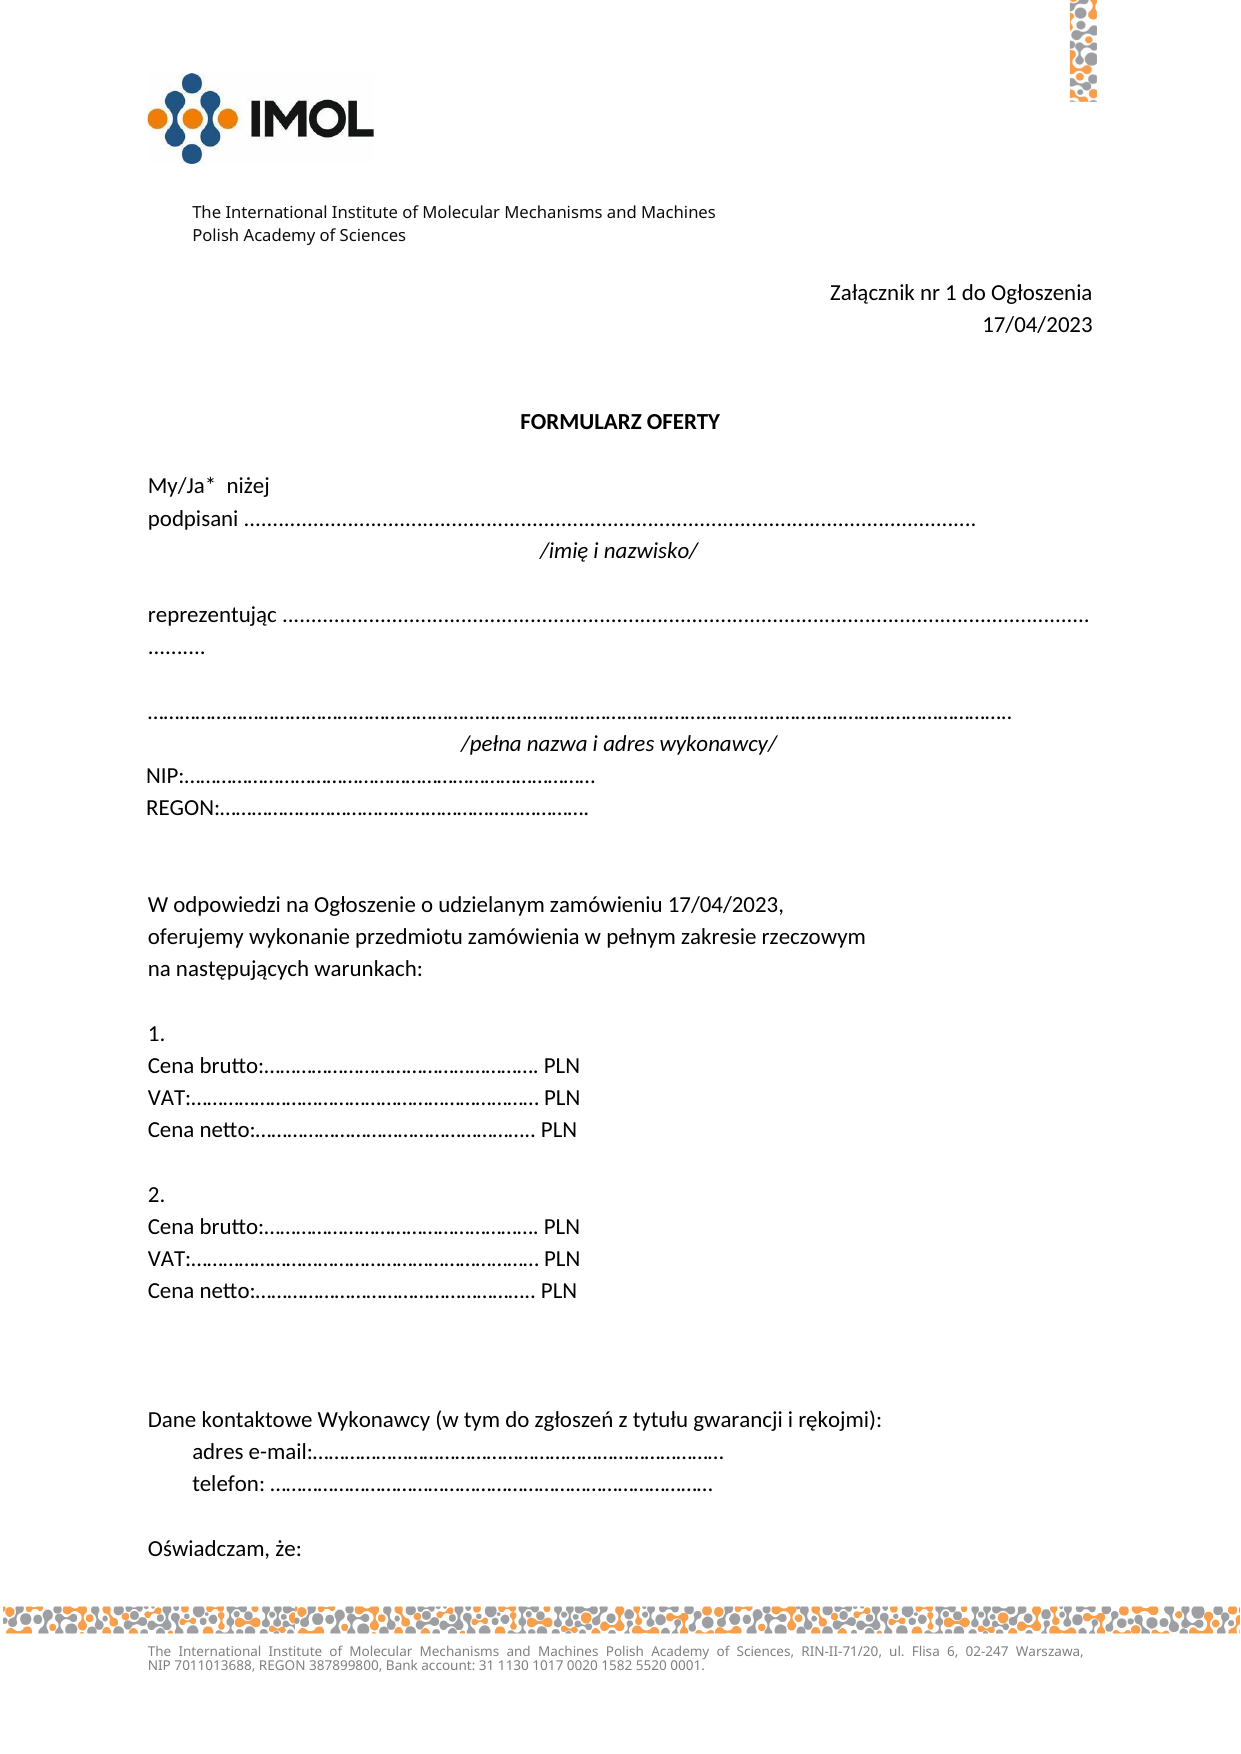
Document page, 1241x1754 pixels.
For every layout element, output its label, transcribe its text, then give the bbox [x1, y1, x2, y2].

text oferujemy wykonanie przedmiotu zamówienia w pełnym zakresie rzeczowym [148, 922, 1093, 950]
text 2. [148, 1180, 1093, 1208]
text Cena brutto:……………………………………………. PLN [148, 1051, 1093, 1079]
text na następujących warunkach: [148, 954, 1093, 982]
text VAT:………………………………………………………… PLN [148, 1083, 1093, 1111]
picture [1070, 0, 1097, 101]
text My/Ja* niżej podpisani ............................................................................................................................... [148, 472, 1093, 532]
text reprezentując ...................................................................................................................................................... [148, 600, 1093, 661]
text /imię i nazwisko/ [148, 536, 1093, 564]
picture [147, 73, 374, 164]
text adres e-mail:…………………………………………………………………… [192, 1437, 1093, 1465]
text FORMULARZ OFERTY [148, 407, 1093, 435]
picture [3, 1605, 1240, 1634]
text telefon: ………………………………………………………………………… [192, 1469, 1093, 1497]
text Załącznik nr 1 do Ogłoszenia [148, 278, 1093, 306]
text W odpowiedzi na Ogłoszenie o udzielanym zamówieniu 17/04/2023, [148, 890, 1093, 918]
text Dane kontaktowe Wykonawcy (w tym do zgłoszeń z tytułu gwarancji i rękojmi): [148, 1405, 1093, 1433]
text Cena netto:…………………………………………….. PLN [148, 1276, 1093, 1304]
text Cena brutto:……………………………………………. PLN [148, 1212, 1093, 1240]
text Cena netto:…………………………………………….. PLN [148, 1115, 1093, 1143]
text VAT:………………………………………………………… PLN [148, 1244, 1093, 1272]
text ……………………………………………………………………………………………………………………………………………….. [148, 697, 1093, 725]
text 17/04/2023 [148, 311, 1093, 339]
text NIP:…………………………………………………………………… [146, 761, 1093, 789]
text REGON:……………………………………………………………. [146, 793, 1093, 821]
text 1. [148, 1019, 1093, 1047]
text /pełna nazwa i adres wykonawcy/ [148, 729, 1093, 757]
text Oświadczam, że: [148, 1534, 1093, 1562]
